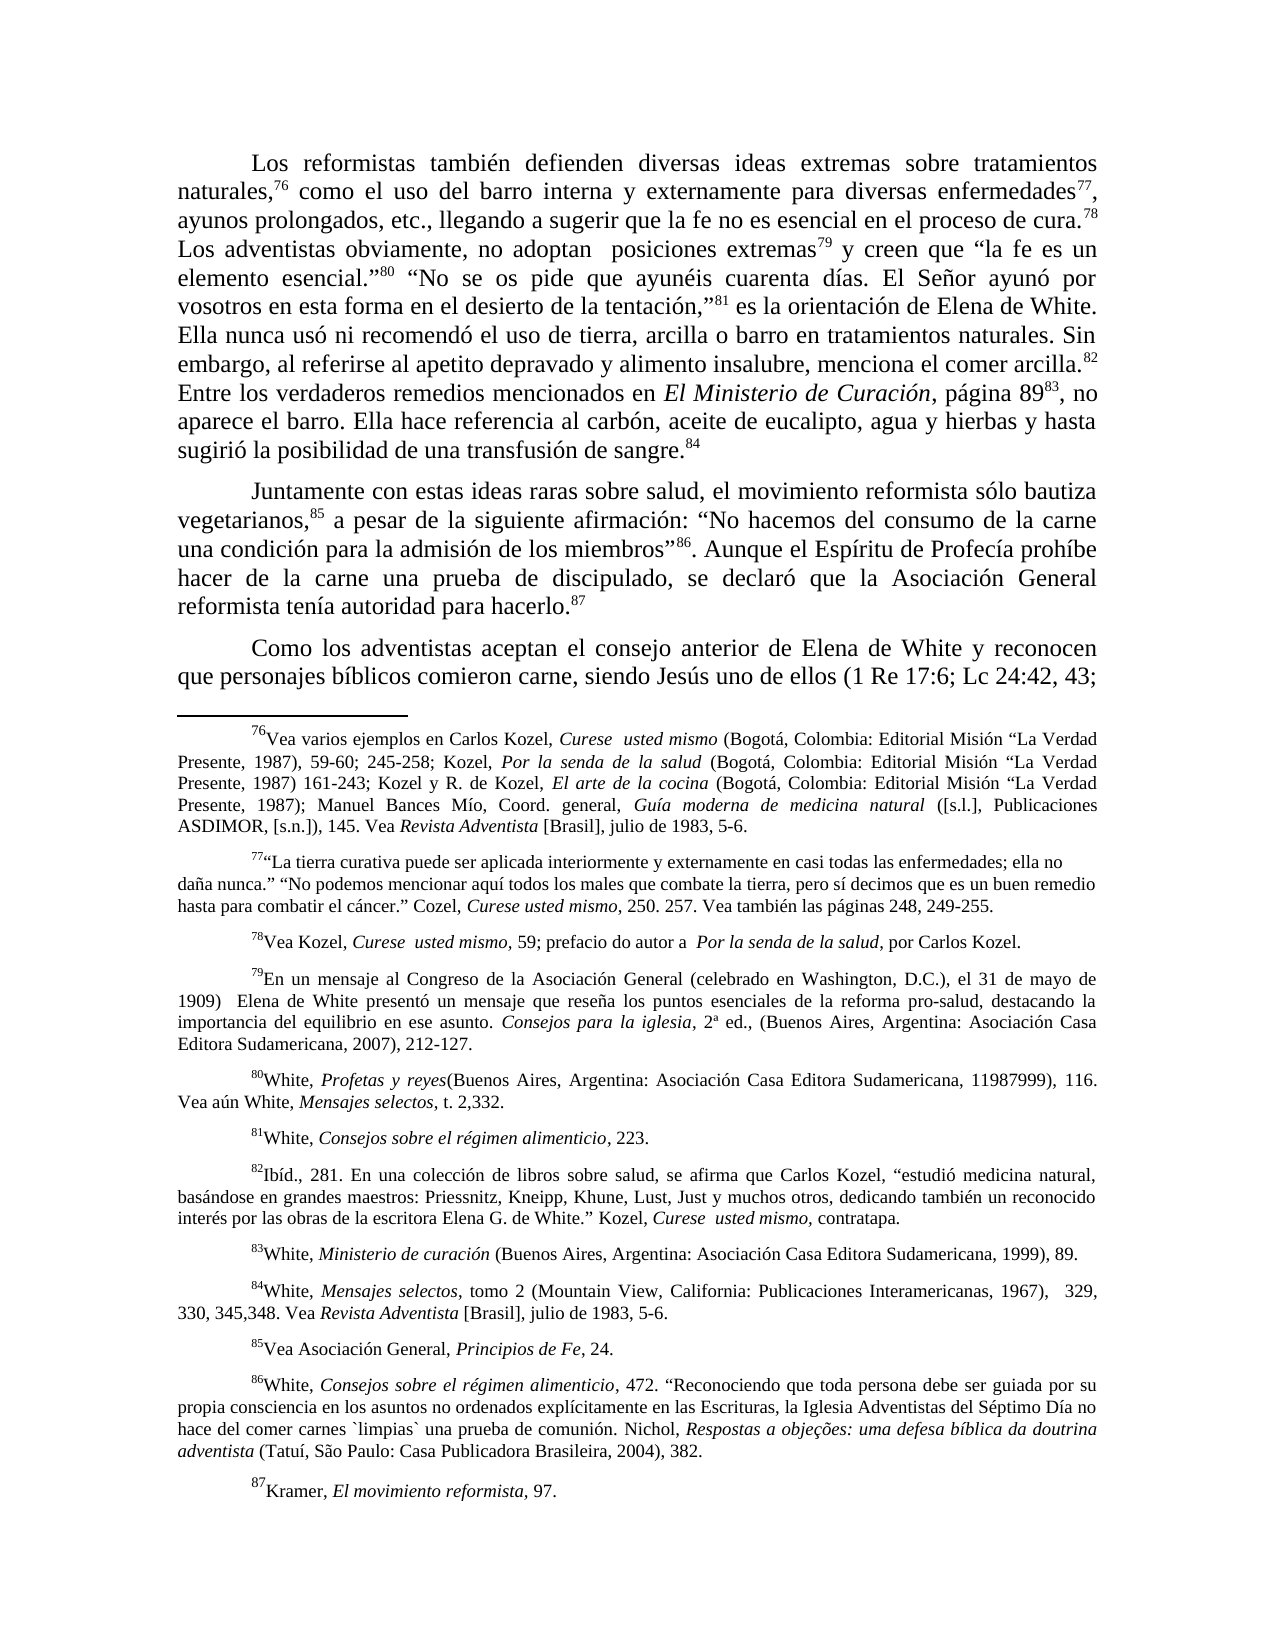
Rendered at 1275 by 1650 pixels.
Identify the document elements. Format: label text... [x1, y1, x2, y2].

text Juntamente con estas ideas raras sobre salud, el movimiento reformista sólo bautiza vegetarianos, a pesar de la siguiente afirmación: “No hacemos del consumo de la carne una condición para la admisión de los miembros”. Aunque el Espíritu de Profecía prohíbe hacer de la carne una prueba de discipulado, se declaró que la Asociación General reformista tenía autoridad para hacerlo. [177, 476, 1098, 620]
text Los reformistas también defienden diversas ideas extremas sobre tratamientos naturales, como el uso del barro interna y externamente para diversas enfermedades, ayunos prolongados, etc., llegando a sugerir que la fe no es esencial en el proceso de cura. Los adventistas obviamente, no adoptan posiciones extremas y creen que “la fe es un elemento esencial.” “No se os pide que ayunéis cuarenta días. El Señor ayunó por vosotros en esta forma en el desierto de la tentación,” es la orientación de Elena de White. Ella nunca usó ni recomendó el uso de tierra, arcilla o barro en tratamientos naturales. Sin embargo, al referirse al apetito depravado y alimento insalubre, menciona el comer arcilla. Entre los verdaderos remedios mencionados en El Ministerio de Curación, página 89, no aparece el barro. Ella hace referencia al carbón, aceite de eucalipto, agua y hierbas y hasta sugirió la posibilidad de una transfusión de sangre. [177, 148, 1098, 464]
text Como los adventistas aceptan el consejo anterior de Elena de White y reconocen que personajes bíblicos comieron carne, siendo Jesús uno de ellos (1 Re 17:6; Lc 24:42, 43; Ju 21:13), recomienda “un régimen alimentario lo más saludable posible” y la abstinencia de los alimentos inmundos, identificados en las Escrituras. Reconociendo sus beneficios, la iglesia orienta sus miembros a adoptar, en lo posible, un régimen ovo lacto vegetariano. Sólo recomienda porque, con base en la Escritura, “no podemos exigir el vegetarianismo como parte de un estilo de vida cristiano.” [177, 633, 1098, 690]
